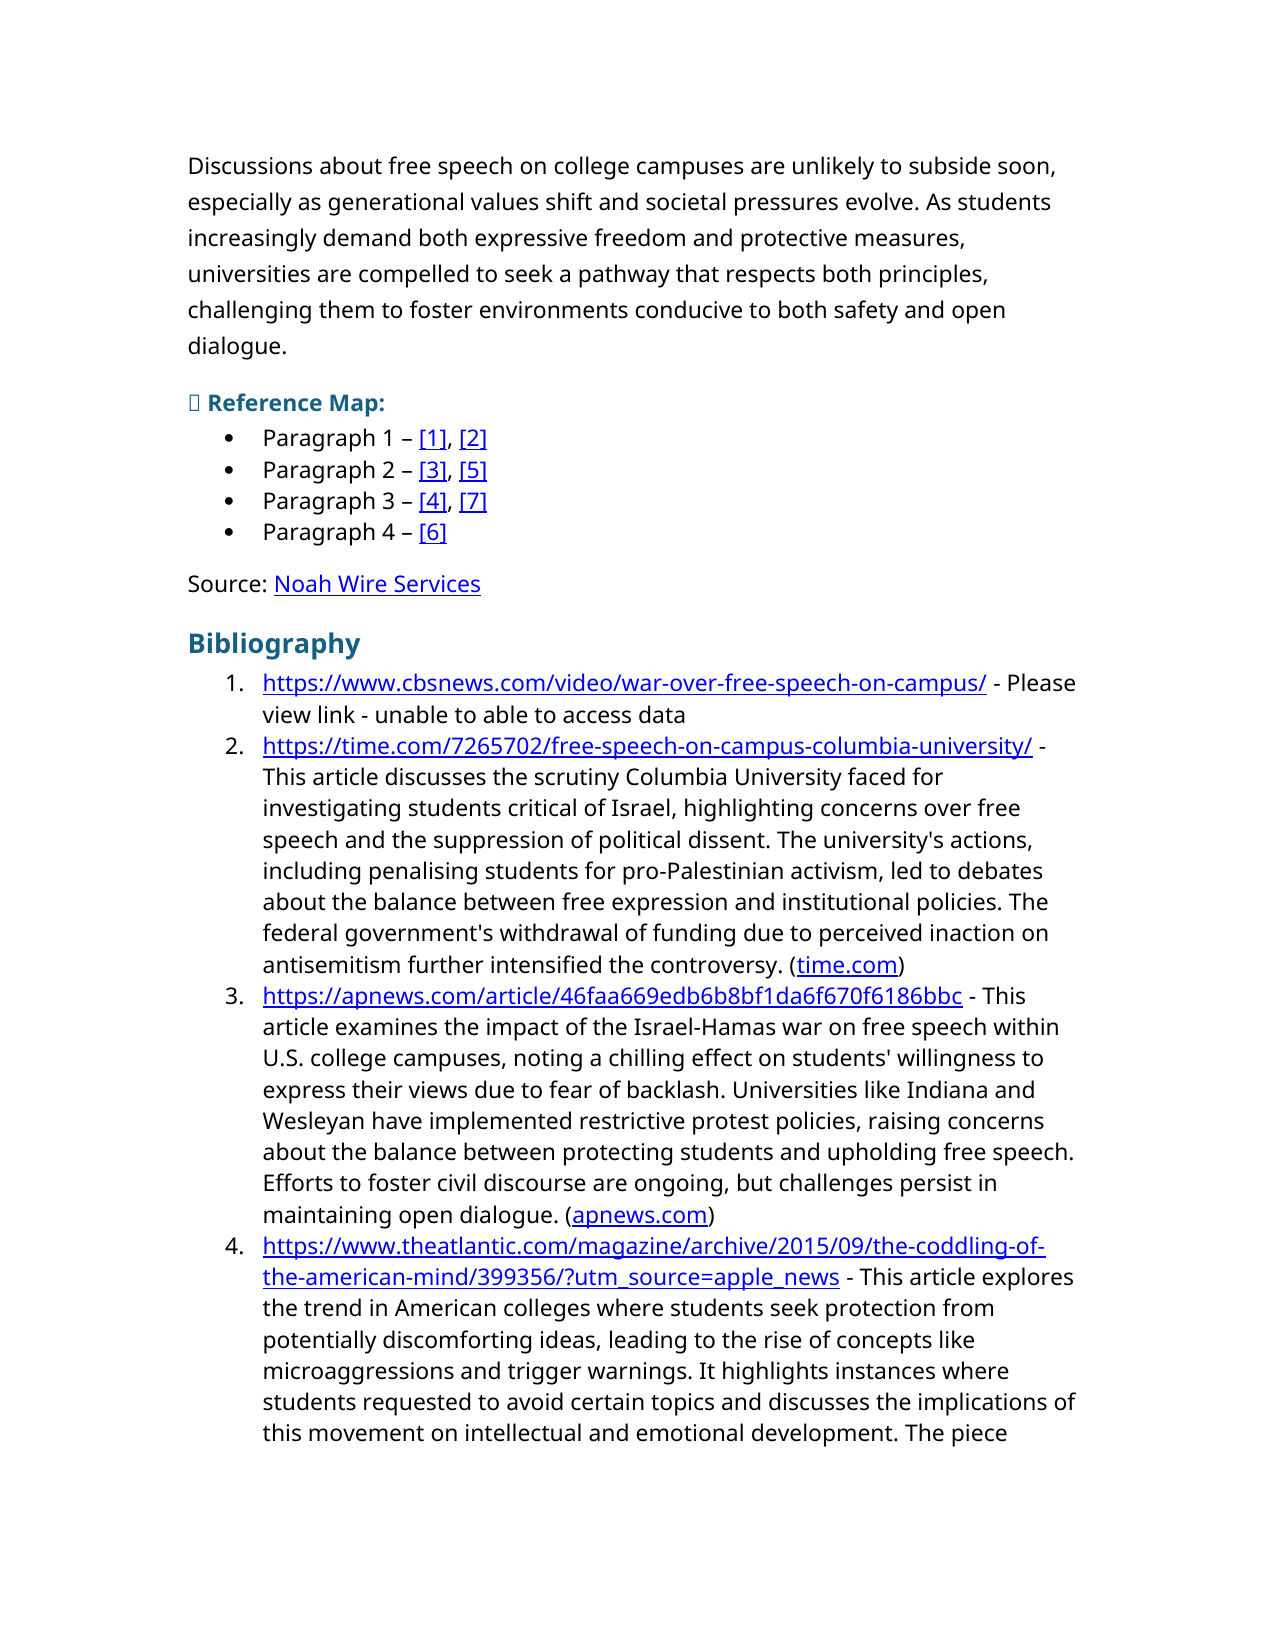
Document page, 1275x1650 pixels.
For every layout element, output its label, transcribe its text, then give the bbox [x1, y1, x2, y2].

subtitle Bibliography [187, 625, 1087, 662]
list Paragraph 4 – [6] [225, 516, 1087, 547]
text Discussions about free speech on college campuses are unlikely to subside soon, especially as generational values shift and societal pressures evolve. As students increasingly demand both expressive freedom and protective measures, universities are compelled to seek a pathway that respects both principles, challenging them to foster environments conducive to both safety and open dialogue. [187, 150, 1087, 361]
list Paragraph 1 – [1], [2] [225, 422, 1087, 454]
list Paragraph 2 – [3], [5] [225, 454, 1087, 485]
list https://www.cbsnews.com/video/war-over-free-speech-on-campus/ - Please view link - unable to able to access data [225, 667, 1087, 730]
list https://apnews.com/article/46faa669edb6b8bf1da6f670f6186bbc - This article examines the impact of the Israel-Hamas war on free speech within U.S. college campuses, noting a chilling effect on students' willingness to express their views due to fear of backlash. Universities like Indiana and Wesleyan have implemented restrictive protest policies, raising concerns about the balance between protecting students and upholding free speech. Efforts to foster civil discourse are ongoing, but challenges persist in maintaining open dialogue. (apnews.com) [225, 980, 1087, 1230]
text Source: Noah Wire Services [187, 568, 1087, 599]
list Paragraph 3 – [4], [7] [225, 485, 1087, 516]
subtitle 📌 Reference Map: [187, 386, 1087, 418]
list https://time.com/7265702/free-speech-on-campus-columbia-university/ - This article discusses the scrutiny Columbia University faced for investigating students critical of Israel, highlighting concerns over free speech and the suppression of political dissent. The university's actions, including penalising students for pro-Palestinian activism, led to debates about the balance between free expression and institutional policies. The federal government's withdrawal of funding due to perceived inaction on antisemitism further intensified the controversy. (time.com) [225, 730, 1087, 980]
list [225, 1230, 1087, 1449]
